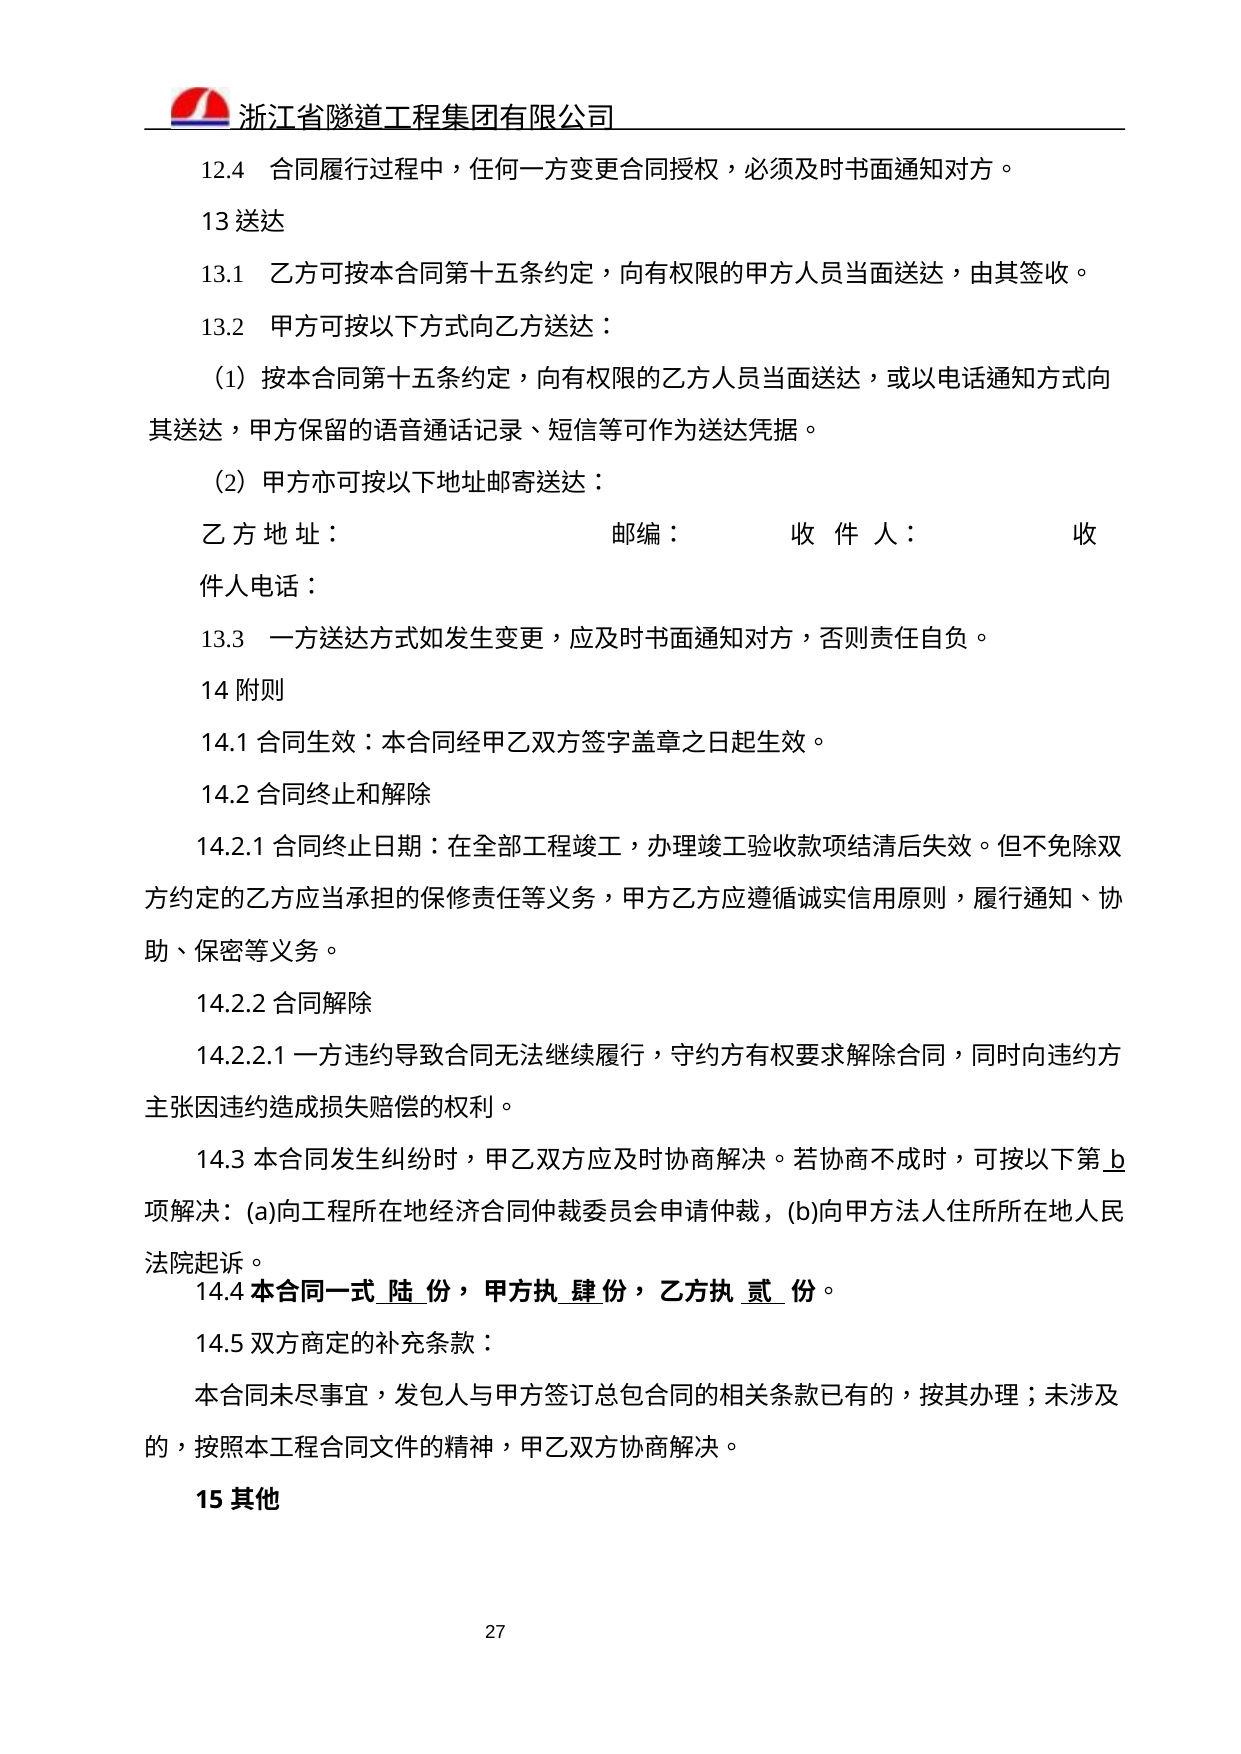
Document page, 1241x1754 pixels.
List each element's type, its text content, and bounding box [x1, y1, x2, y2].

text 12.4 合同履行过程中，任何一方变更合同授权，必须及时书面通知对方。 [200, 137, 1125, 189]
text 13.3 一方送达方式如发生变更，应及时书面通知对方，否则责任自负。 [200, 606, 1125, 658]
text （2）甲方亦可按以下地址邮寄送达： [199, 449, 1125, 502]
text 14.5 双方商定的补充条款： [144, 1335, 1125, 1387]
text 14.2.1 合同终止日期：在全部工程竣工，办理竣工验收款项结清后失效。但不免除双方约定的乙方应当承担的保修责任等义务，甲方乙方应遵循诚实信用原则，履行通知、协助、保密等义务。 [144, 814, 1125, 970]
text 14.2.2 合同解除 [144, 970, 1125, 1022]
text 乙 方 地 址： 邮编： 收 件 人： 收件人电话： [199, 502, 1098, 606]
text 其送达，甲方保留的语音通话记录、短信等可作为送达凭据。 [148, 397, 1125, 449]
picture [170, 87, 231, 129]
text 15 其他 [144, 1491, 1125, 1543]
text 14.4 本合同一式 陆 份， 甲方执 肆 份， 乙方执 贰 份。 [144, 1283, 1125, 1335]
text 14.2.2.1 一方违约导致合同无法继续履行，守约方有权要求解除合同，同时向违约方主张因违约造成损失赔偿的权利。 [144, 1022, 1125, 1127]
text （1）按本合同第十五条约定，向有权限的乙方人员当面送达，或以电话通知方式向 [199, 345, 1125, 397]
text 13 送达 [201, 189, 1125, 241]
text 13.1 乙方可按本合同第十五条约定，向有权限的甲方人员当面送达，由其签收。 [200, 241, 1125, 293]
text 14.2 合同终止和解除 [149, 762, 1104, 814]
text 13.2 甲方可按以下方式向乙方送达： [200, 293, 1125, 345]
text 14.1 合同生效：本合同经甲乙双方签字盖章之日起生效。 [149, 710, 1104, 762]
text 本合同未尽事宜，发包人与甲方签订总包合同的相关条款已有的，按其办理；未涉及的，按照本工程合同文件的精神，甲乙双方协商解决。 [144, 1387, 1125, 1491]
text 14 附则 [200, 658, 1125, 710]
text 14.3 本合同发生纠纷时，甲乙双方应及时协商解决。若协商不成时，可按以下第 b 项解决：(a)向工程所在地经济合同仲裁委员会申请仲裁，(b)向甲方法人住所所在地人民法院起诉。 [144, 1127, 1125, 1283]
